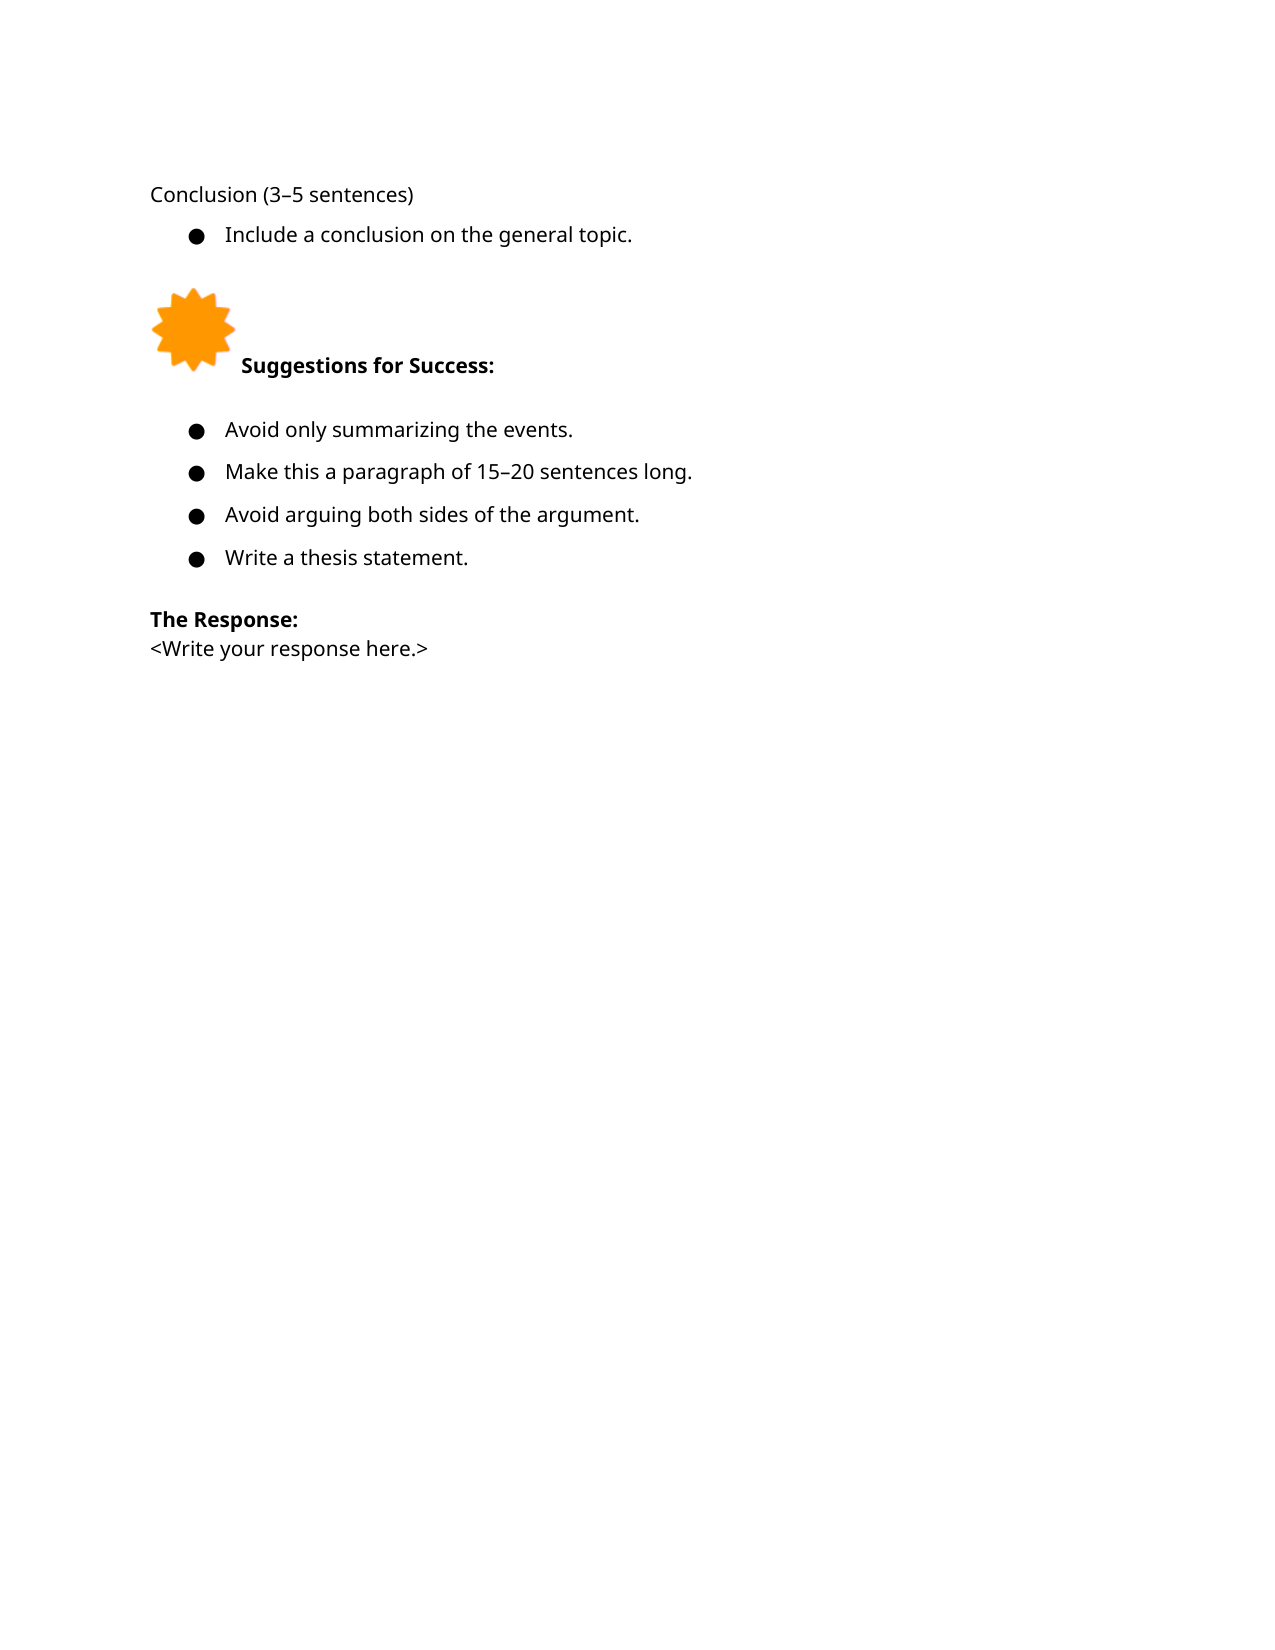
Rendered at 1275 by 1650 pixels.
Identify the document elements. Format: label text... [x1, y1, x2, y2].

list Avoid arguing both sides of the argument. [187, 492, 1125, 534]
list Write a thesis statement. [187, 534, 1125, 577]
list Make this a paragraph of 15–20 sentences long. [187, 449, 1125, 492]
text Suggestions for Success: [150, 282, 1125, 380]
text Conclusion (3–5 sentences) [150, 181, 1125, 209]
text <Write your response here.> [150, 634, 1125, 662]
list Avoid only summarizing the events. [187, 406, 1125, 449]
picture [150, 282, 242, 374]
list Include a conclusion on the general topic. [187, 211, 1125, 254]
text The Response: [150, 605, 1125, 634]
